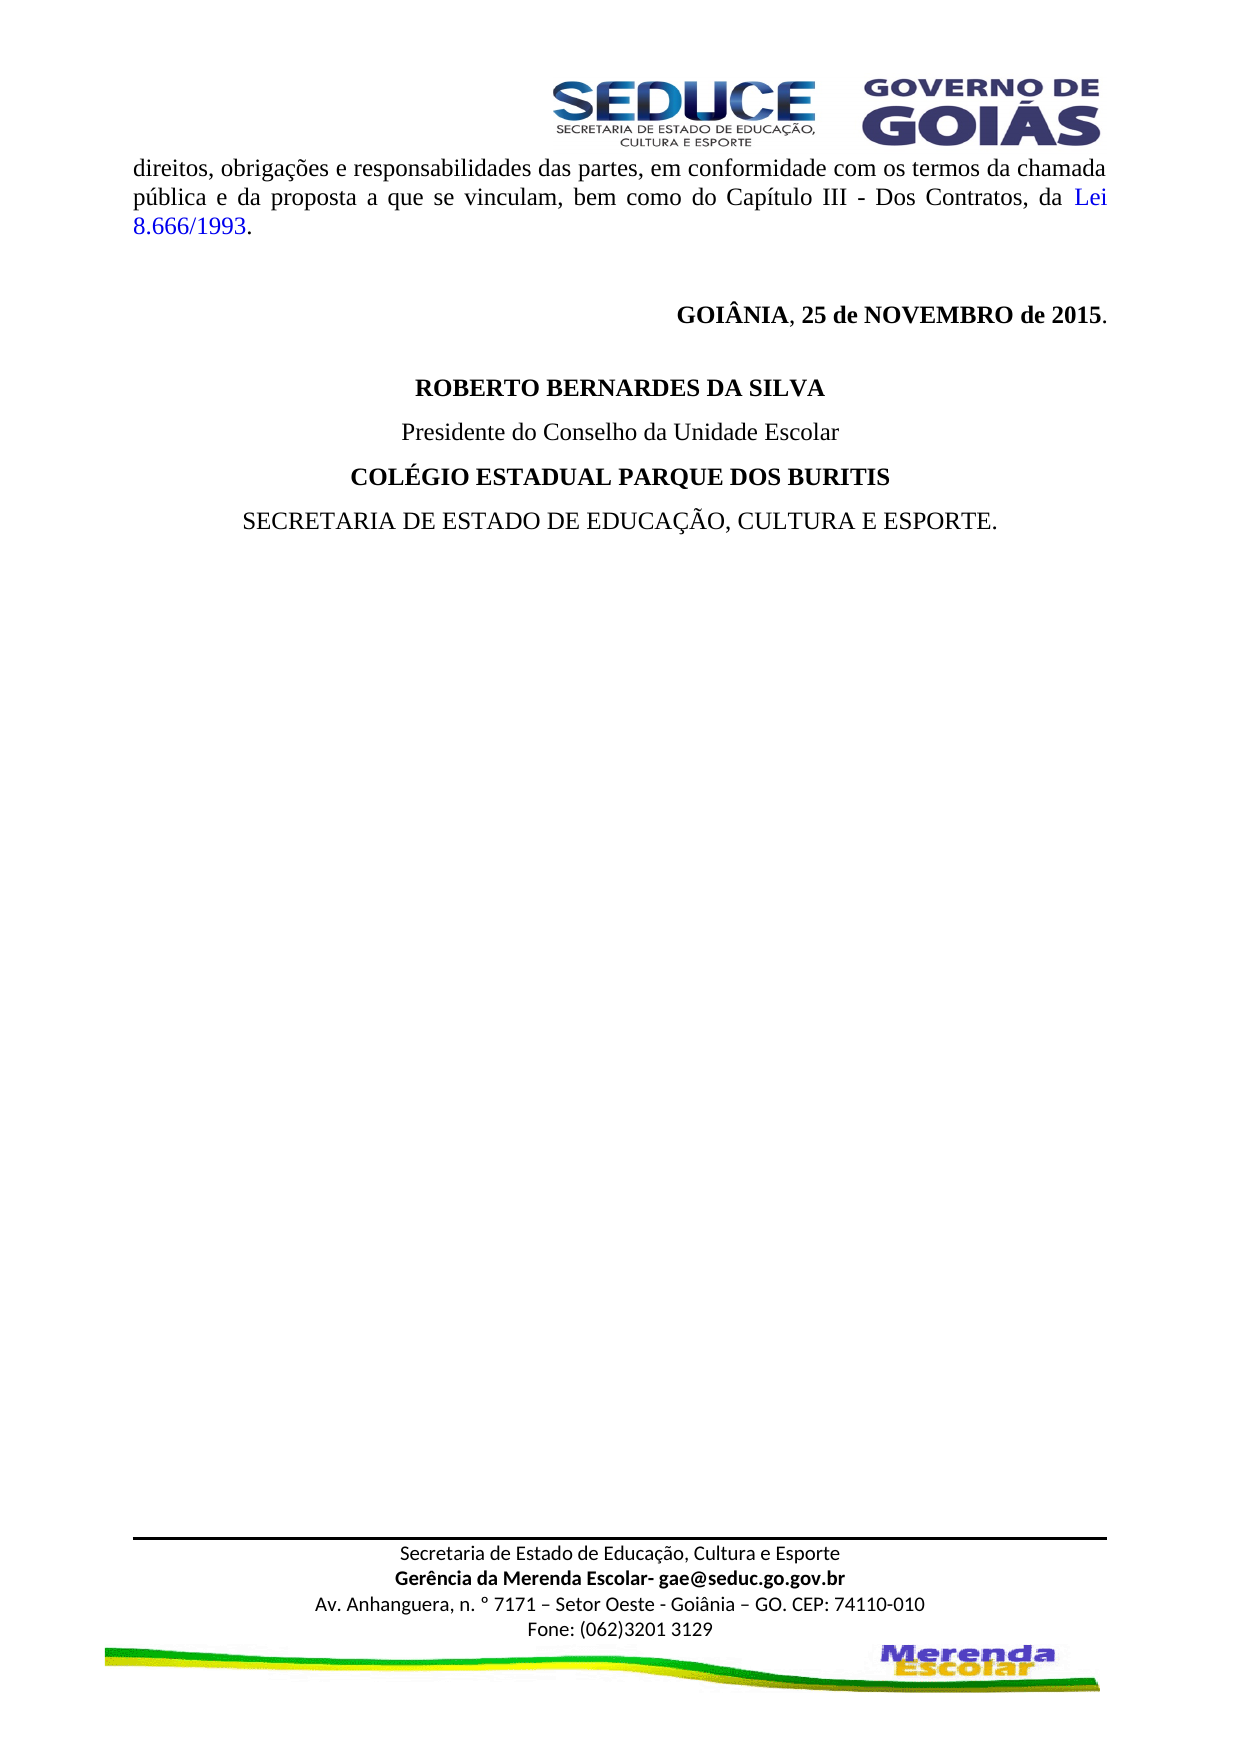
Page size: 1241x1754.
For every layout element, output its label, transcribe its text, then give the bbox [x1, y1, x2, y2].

text GOIÂNIA, 25 de NOVEMBRO de 2015. [133, 300, 1107, 328]
text SECRETARIA DE ESTADO DE EDUCAÇÃO, CULTURA E ESPORTE. [133, 506, 1107, 535]
picture [552, 73, 1108, 154]
text COLÉGIO ESTADUAL PARQUE DOS BURITIS [133, 462, 1107, 490]
text ROBERTO BERNARDES DA SILVA [133, 344, 1107, 402]
text Presidente do Conselho da Unidade Escolar [133, 417, 1107, 446]
